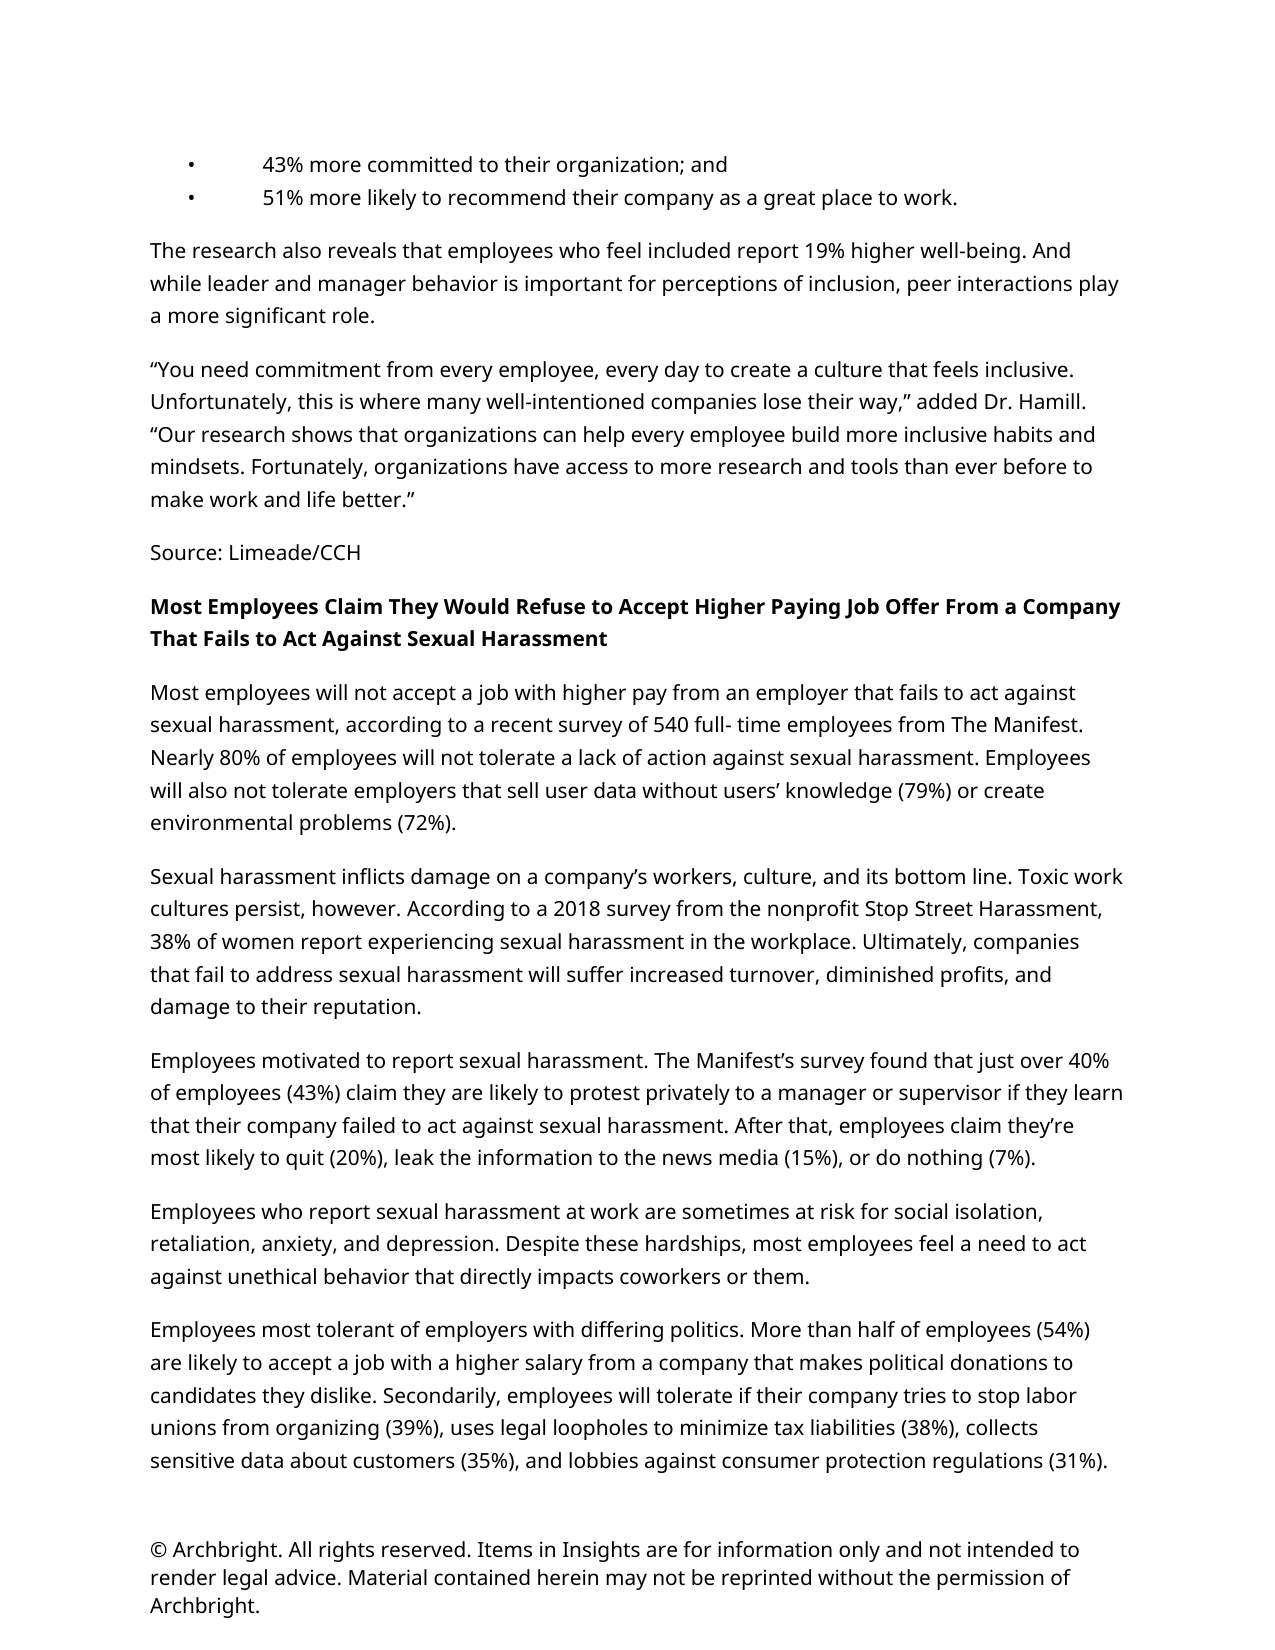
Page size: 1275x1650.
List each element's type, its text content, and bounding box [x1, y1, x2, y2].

list 51% more likely to recommend their company as a great place to work. [187, 183, 1125, 211]
text Employees most tolerant of employers with differing politics. More than half of employees (54%) are likely to accept a job with a higher salary from a company that makes political donations to candidates they dislike. Secondarily, employees will tolerate if their company tries to stop labor unions from organizing (39%), uses legal loopholes to minimize tax liabilities (38%), collects sensitive data about customers (35%), and lobbies against consumer protection regulations (31%). [150, 1316, 1125, 1474]
text Employees who report sexual harassment at work are sometimes at risk for social isolation, retaliation, anxiety, and depression. Despite these hardships, most employees feel a need to act against unethical behavior that directly impacts coworkers or them. [150, 1197, 1125, 1291]
text “You need commitment from every employee, every day to create a culture that feels inclusive. Unfortunately, this is where many well-intentioned companies lose their way,” added Dr. Hamill. “Our research shows that organizations can help every employee build more inclusive habits and mindsets. Fortunately, organizations have access to more research and tools than ever before to make work and life better.” [150, 355, 1125, 513]
text Most employees will not accept a job with higher pay from an employer that fails to act against sexual harassment, according to a recent survey of 540 full- time employees from The Manifest. Nearly 80% of employees will not tolerate a lack of action against sexual harassment. Employees will also not tolerate employers that sell user data without users’ knowledge (79%) or create environmental problems (72%). [150, 678, 1125, 837]
text Most Employees Claim They Would Refuse to Accept Higher Paying Job Offer From a Company That Fails to Act Against Sexual Harassment [150, 592, 1125, 653]
text The research also reveals that employees who feel included report 19% higher well-being. And while leader and manager behavior is important for perceptions of inclusion, peer interactions play a more significant role. [150, 236, 1125, 330]
text Employees motivated to report sexual harassment. The Manifest’s survey found that just over 40% of employees (43%) claim they are likely to protest privately to a manager or supervisor if they learn that their company failed to act against sexual harassment. After that, employees claim they’re most likely to quit (20%), leak the information to the news media (15%), or do nothing (7%). [150, 1046, 1125, 1172]
list 43% more committed to their organization; and [187, 150, 1125, 178]
text Sexual harassment inflicts damage on a company’s workers, culture, and its bottom line. Toxic work cultures persist, however. According to a 2018 survey from the nonprofit Stop Street Harassment, 38% of women report experiencing sexual harassment in the workplace. Ultimately, companies that fail to address sexual harassment will suffer increased turnover, diminished profits, and damage to their reputation. [150, 862, 1125, 1021]
text Source: Limeade/CCH [150, 538, 1125, 567]
